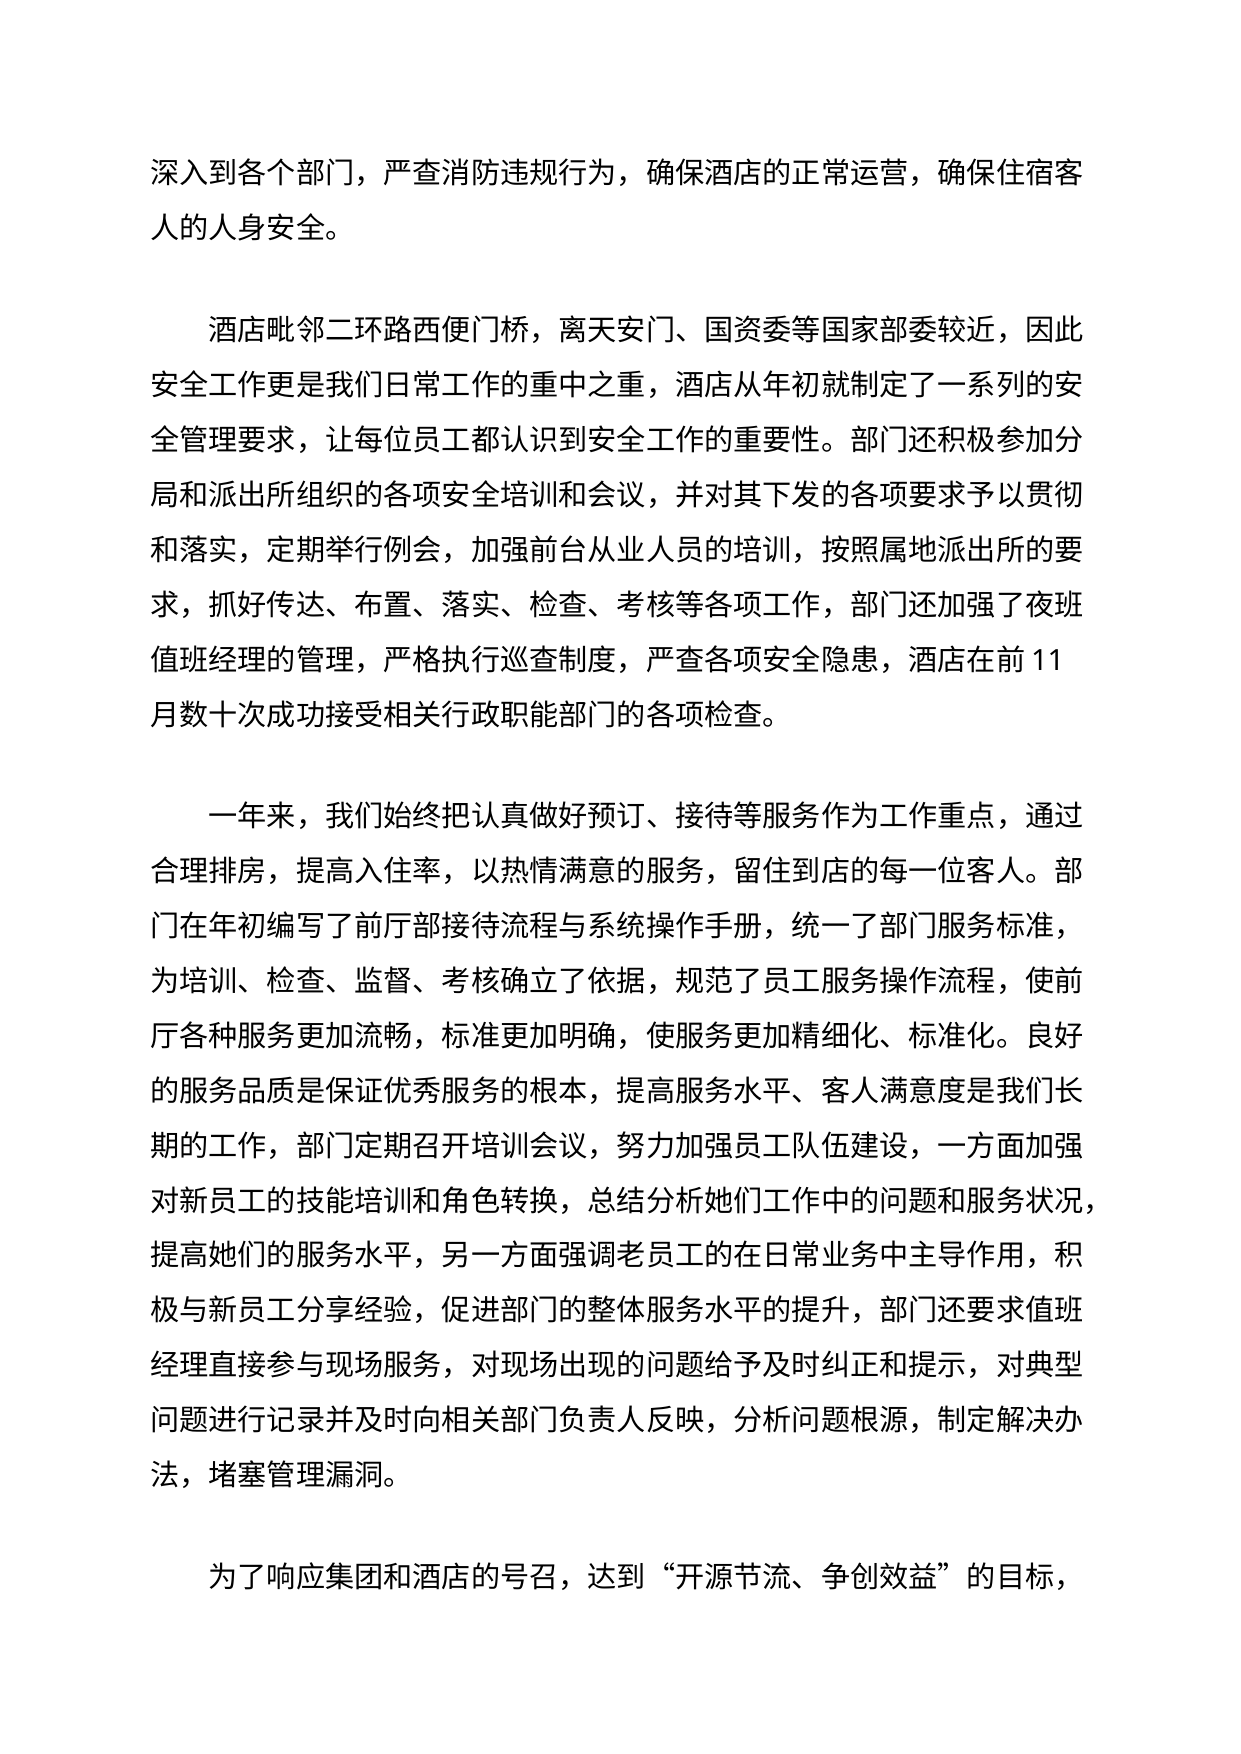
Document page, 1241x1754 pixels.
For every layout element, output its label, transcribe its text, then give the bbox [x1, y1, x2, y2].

text 一年来，我们始终把认真做好预订、接待等服务作为工作重点，通过合理排房，提高入住率，以热情满意的服务，留住到店的每一位客人。部门在年初编写了前厅部接待流程与系统操作手册，统一了部门服务标准，为培训、检查、监督、考核确立了依据，规范了员工服务操作流程，使前厅各种服务更加流畅，标准更加明确，使服务更加精细化、标准化。良好的服务品质是保证优秀服务的根本，提高服务水平、客人满意度是我们长期的工作，部门定期召开培训会议，努力加强员工队伍建设，一方面加强对新员工的技能培训和角色转换，总结分析她们工作中的问题和服务状况，提高她们的服务水平，另一方面强调老员工的在日常业务中主导作用，积极与新员工分享经验，促进部门的整体服务水平的提升，部门还要求值班经理直接参与现场服务，对现场出现的问题给予及时纠正和提示，对典型问题进行记录并及时向相关部门负责人反映，分析问题根源，制定解决办法，堵塞管理漏洞。 [150, 793, 1090, 1494]
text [150, 150, 1090, 247]
text 酒店毗邻二环路西便门桥，离天安门、国资委等国家部委较近，因此安全工作更是我们日常工作的重中之重，酒店从年初就制定了一系列的安全管理要求，让每位员工都认识到安全工作的重要性。部门还积极参加分局和派出所组织的各项安全培训和会议，并对其下发的各项要求予以贯彻和落实，定期举行例会，加强前台从业人员的培训，按照属地派出所的要求，抓好传达、布置、落实、检查、考核等各项工作，部门还加强了夜班值班经理的管理，严格执行巡查制度，严查各项安全隐患，酒店在前11月数十次成功接受相关行政职能部门的各项检查。 [150, 307, 1090, 733]
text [150, 1553, 1090, 1596]
